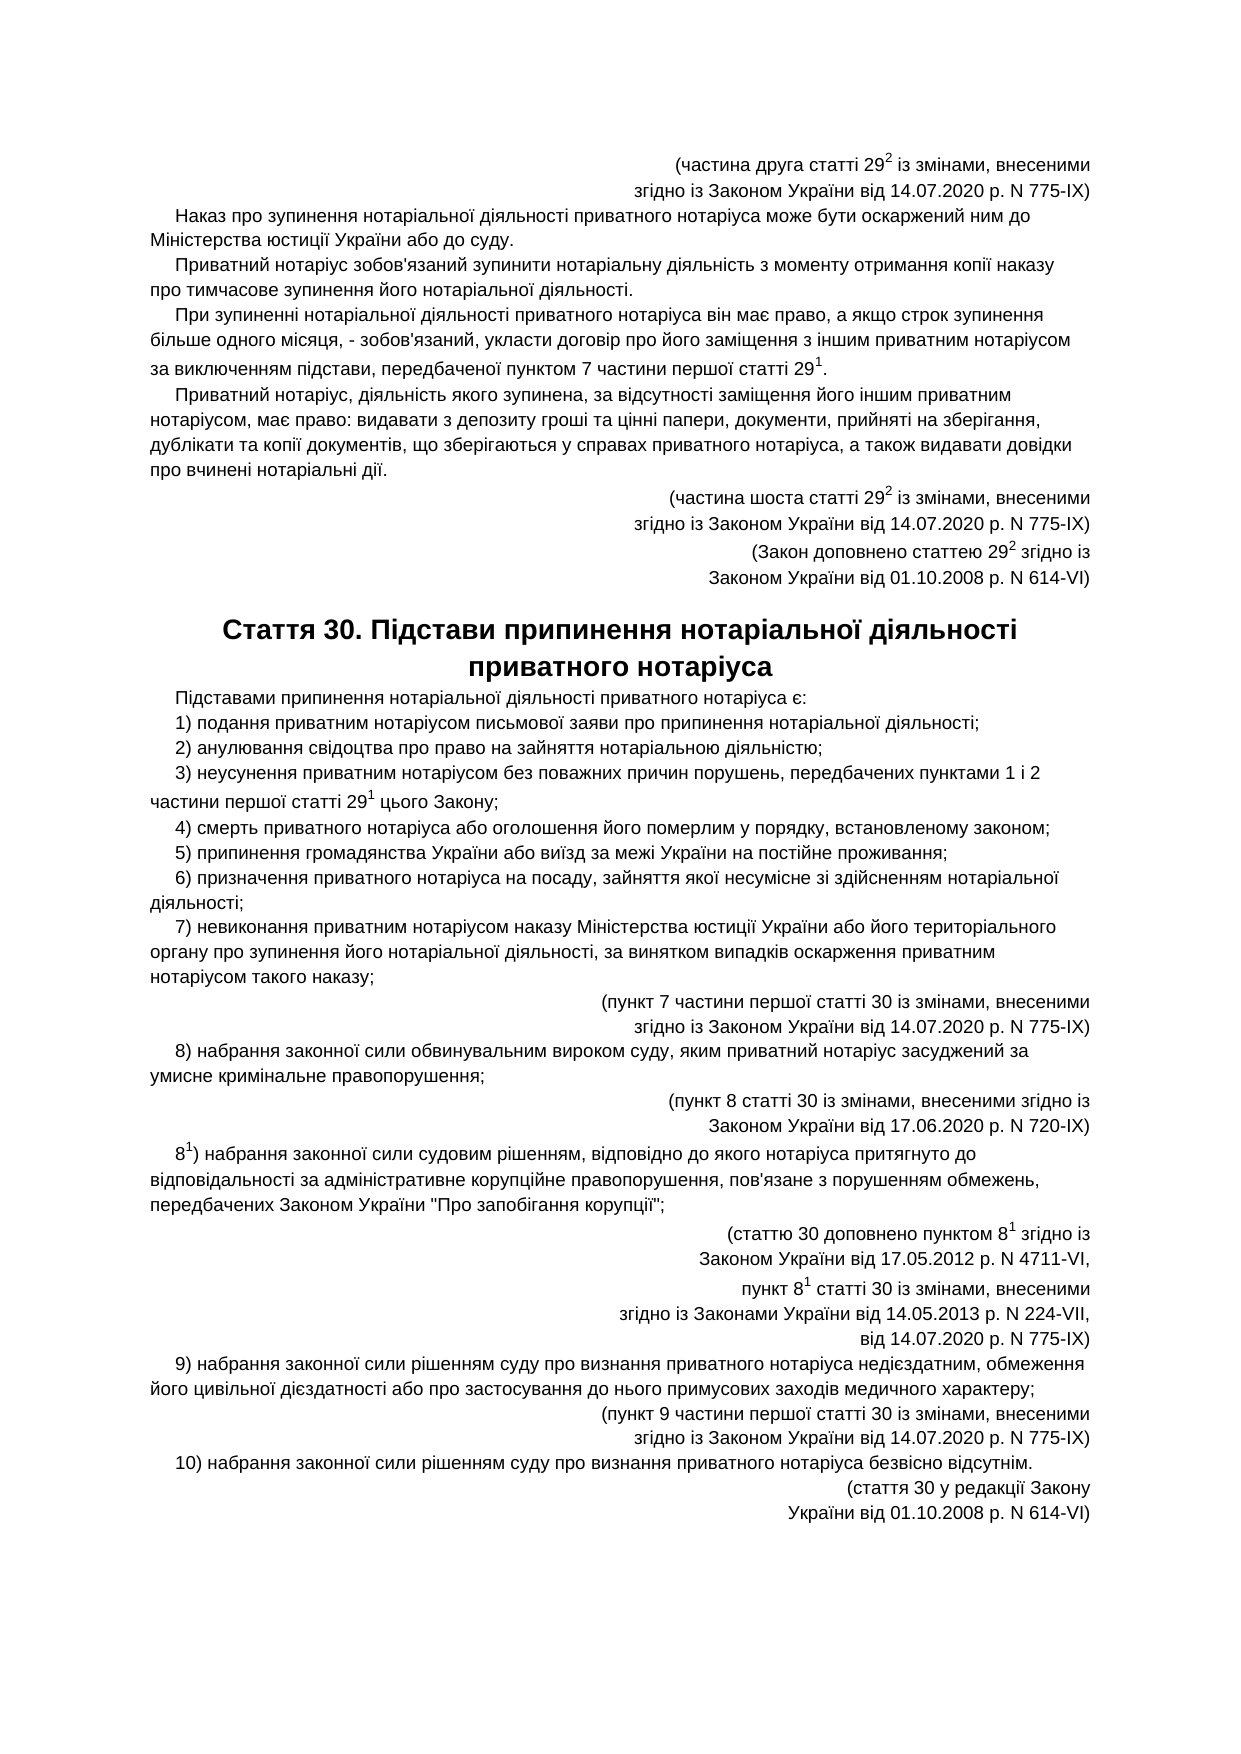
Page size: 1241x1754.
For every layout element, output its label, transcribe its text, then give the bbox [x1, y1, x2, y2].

text (частина шоста статті 292 із змінами, внесеними згідно із Законом України від 14.07.2020 р. N 775-IX) [150, 483, 1090, 534]
text 3) неусунення приватним нотаріусом без поважних причин порушень, передбачених пунктами 1 і 2 частини першої статті 291 цього Закону; [150, 761, 1090, 813]
text При зупиненні нотаріальної діяльності приватного нотаріуса він має право, а якщо строк зупинення більше одного місяця, - зобов'язаний, укласти договір про його заміщення з іншим приватним нотаріусом за виключенням підстави, передбаченої пунктом 7 частини першої статті 291. [150, 303, 1090, 380]
text (стаття 30 у редакції Закону України від 01.10.2008 р. N 614-VI) [150, 1477, 1090, 1523]
text (пункт 9 частини першої статті 30 із змінами, внесеними згідно із Законом України від 14.07.2020 р. N 775-IX) [150, 1402, 1090, 1449]
text Підставами припинення нотаріальної діяльності приватного нотаріуса є: [150, 687, 1090, 709]
text 6) призначення приватного нотаріуса на посаду, зайняття якої несумісне зі здійсненням нотаріальної діяльності; [150, 867, 1090, 913]
text 10) набрання законної сили рішенням суду про визнання приватного нотаріуса безвісно відсутнім. [150, 1452, 1090, 1473]
text 9) набрання законної сили рішенням суду про визнання приватного нотаріуса недієздатним, обмеження його цивільної дієздатності або про застосування до нього примусових заходів медичного характеру; [150, 1353, 1090, 1399]
text (статтю 30 доповнено пунктом 81 згідно із Законом України від 17.05.2012 р. N 4711-VI, пункт 81 статті 30 із змінами, внесеними згідно із Законами України від 14.05.2013 р. N 224-VII, від 14.07.2020 р. N 775-IX) [150, 1218, 1090, 1349]
subtitle Стаття 30. Підстави припинення нотаріальної діяльності приватного нотаріуса [150, 613, 1090, 682]
text 81) набрання законної сили судовим рішенням, відповідно до якого нотаріуса притягнуто до відповідальності за адміністративне корупційне правопорушення, пов'язане з порушенням обмежень, передбачених Законом України "Про запобігання корупції"; [150, 1139, 1090, 1215]
text 4) смерть приватного нотаріуса або оголошення його померлим у порядку, встановленому законом; [150, 817, 1090, 839]
text Приватний нотаріус зобов'язаний зупинити нотаріальну діяльність з моменту отримання копії наказу про тимчасове зупинення його нотаріальної діяльності. [150, 254, 1090, 300]
text 5) припинення громадянства України або виїзд за межі України на постійне проживання; [150, 842, 1090, 863]
text (пункт 7 частини першої статті 30 із змінами, внесеними згідно із Законом України від 14.07.2020 р. N 775-IX) [150, 991, 1090, 1037]
text 2) анулювання свідоцтва про право на зайняття нотаріальною діяльністю; [150, 737, 1090, 758]
text 7) невиконання приватним нотаріусом наказу Міністерства юстиції України або його територіального органу про зупинення його нотаріальної діяльності, за винятком випадків оскарження приватним нотаріусом такого наказу; [150, 916, 1090, 987]
text Наказ про зупинення нотаріальної діяльності приватного нотаріуса може бути оскаржений ним до Міністерства юстиції України або до суду. [150, 204, 1090, 251]
text (частина друга статті 292 із змінами, внесеними згідно із Законом України від 14.07.2020 р. N 775-IX) [150, 150, 1090, 201]
text 1) подання приватним нотаріусом письмової заяви про припинення нотаріальної діяльності; [150, 712, 1090, 733]
text 8) набрання законної сили обвинувальним вироком суду, яким приватний нотаріус засуджений за умисне кримінальне правопорушення; [150, 1040, 1090, 1087]
text (Закон доповнено статтею 292 згідно із Законом України від 01.10.2008 р. N 614-VI) [150, 537, 1090, 589]
text Приватний нотаріус, діяльність якого зупинена, за відсутності заміщення його іншим приватним нотаріусом, має право: видавати з депозиту гроші та цінні папери, документи, прийняті на зберігання, дублікати та копії документів, що зберігаються у справах приватного нотаріуса, а також видавати довідки про вчинені нотаріальні дії. [150, 384, 1090, 480]
text (пункт 8 статті 30 із змінами, внесеними згідно із Законом України від 17.06.2020 р. N 720-IX) [150, 1090, 1090, 1136]
